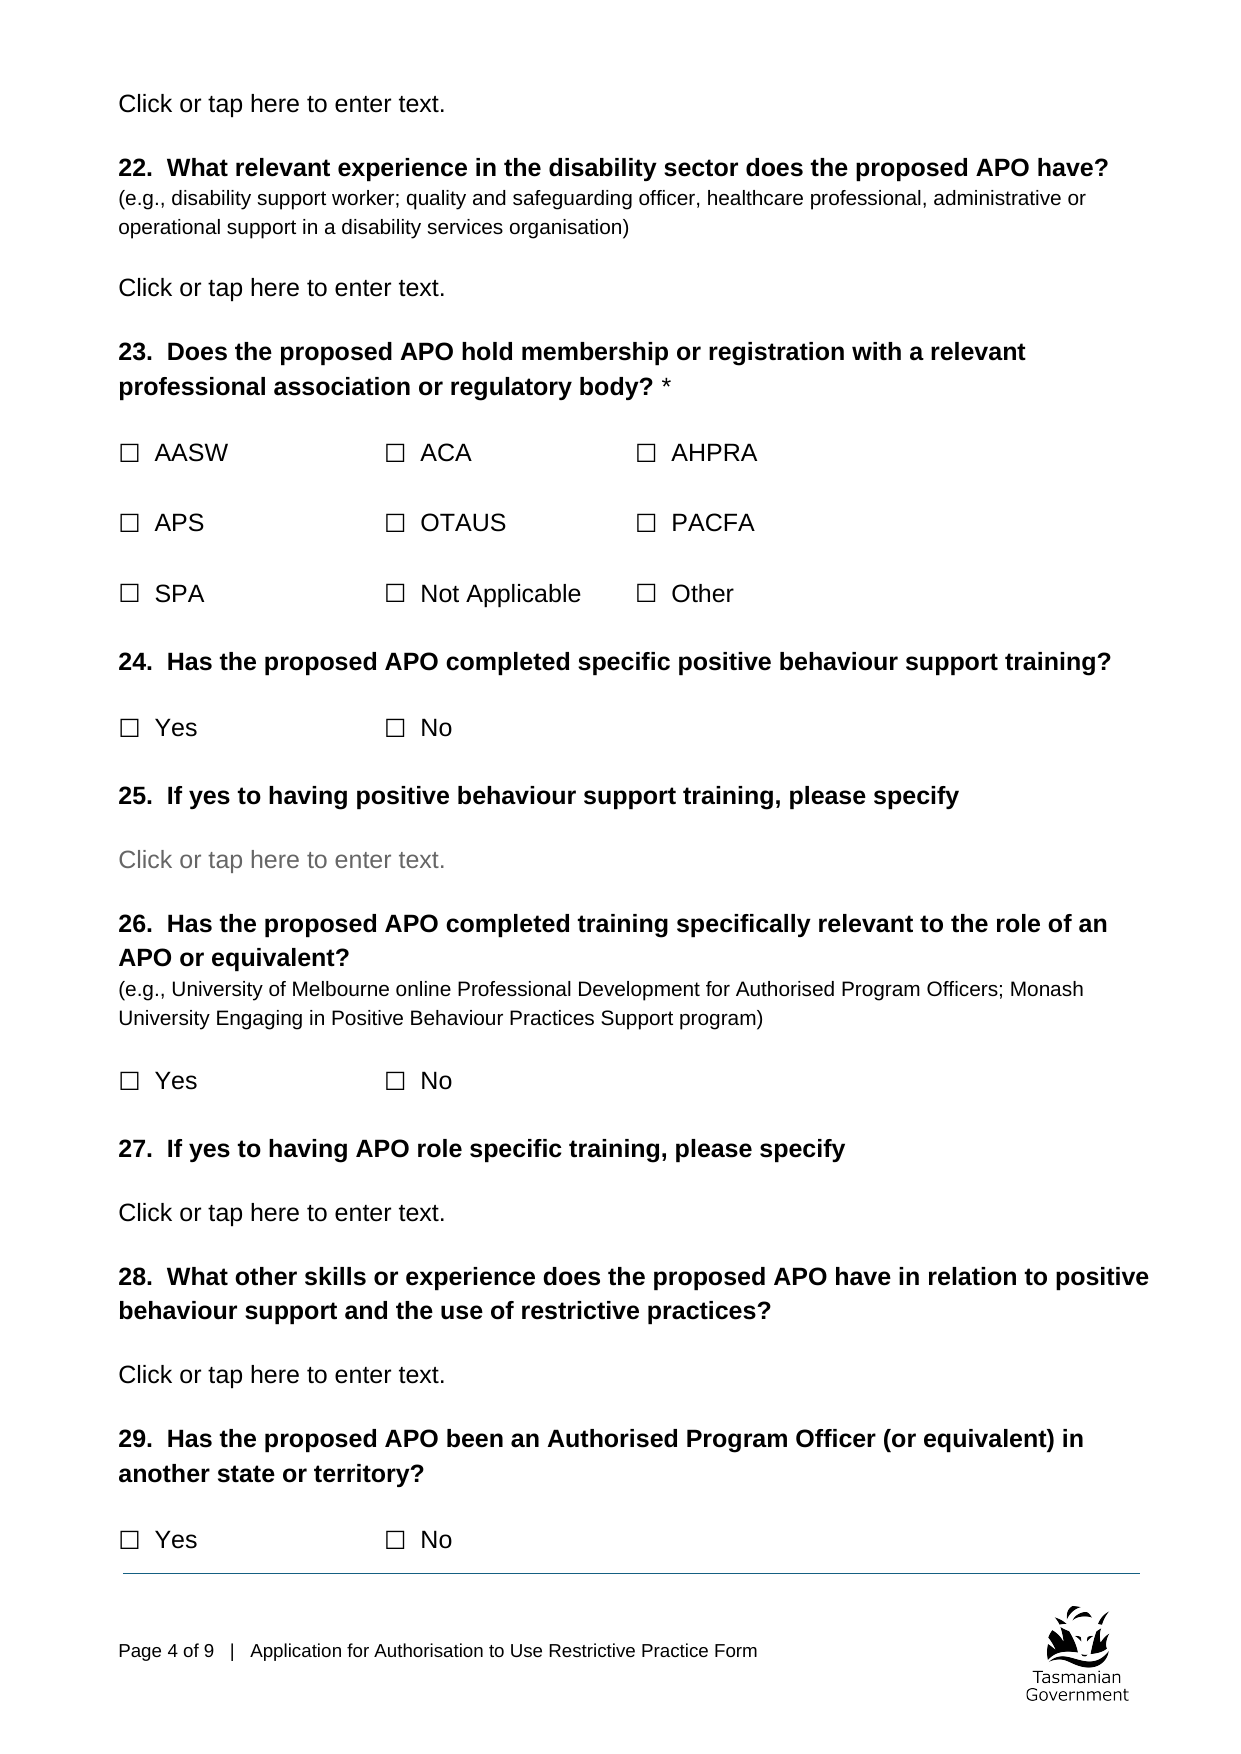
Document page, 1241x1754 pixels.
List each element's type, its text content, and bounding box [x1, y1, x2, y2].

text 29. Has the proposed APO been an Authorised Program Officer (or equivalent) in another state or territory? [118, 1424, 1152, 1487]
text APS OTAUS PACFA [118, 506, 1152, 540]
text 22. What relevant experience in the disability sector does the proposed APO have? (e.g., disability support worker; quality and safeguarding officer, healthcare professional, administrative or operational support in a disability services organisation) [118, 153, 1152, 239]
text 28. What other skills or experience does the proposed APO have in relation to positive behaviour support and the use of restrictive practices? [118, 1262, 1152, 1325]
text Yes No [118, 710, 1152, 744]
text Yes No [118, 1523, 1152, 1557]
text 24. Has the proposed APO completed specific positive behaviour support training? [118, 646, 1152, 675]
text Yes No [118, 1064, 1152, 1098]
text SPA Not Applicable Other [118, 576, 1152, 610]
text 27. If yes to having APO role specific training, please specify [118, 1134, 1152, 1163]
text AASW ACA AHPRA [118, 436, 1152, 469]
text 25. If yes to having positive behaviour support training, please specify [118, 781, 1152, 809]
text 26. Has the proposed APO completed training specifically relevant to the role of an APO or equivalent? (e.g., University of Melbourne online Professional Development for Authorised Program Officers; Monash University Engaging in Positive Behaviour Practices Support program) [118, 909, 1152, 1029]
text 23. Does the proposed APO hold membership or registration with a relevant professional association or regulatory body? * [118, 337, 1152, 400]
picture [1026, 1606, 1129, 1701]
